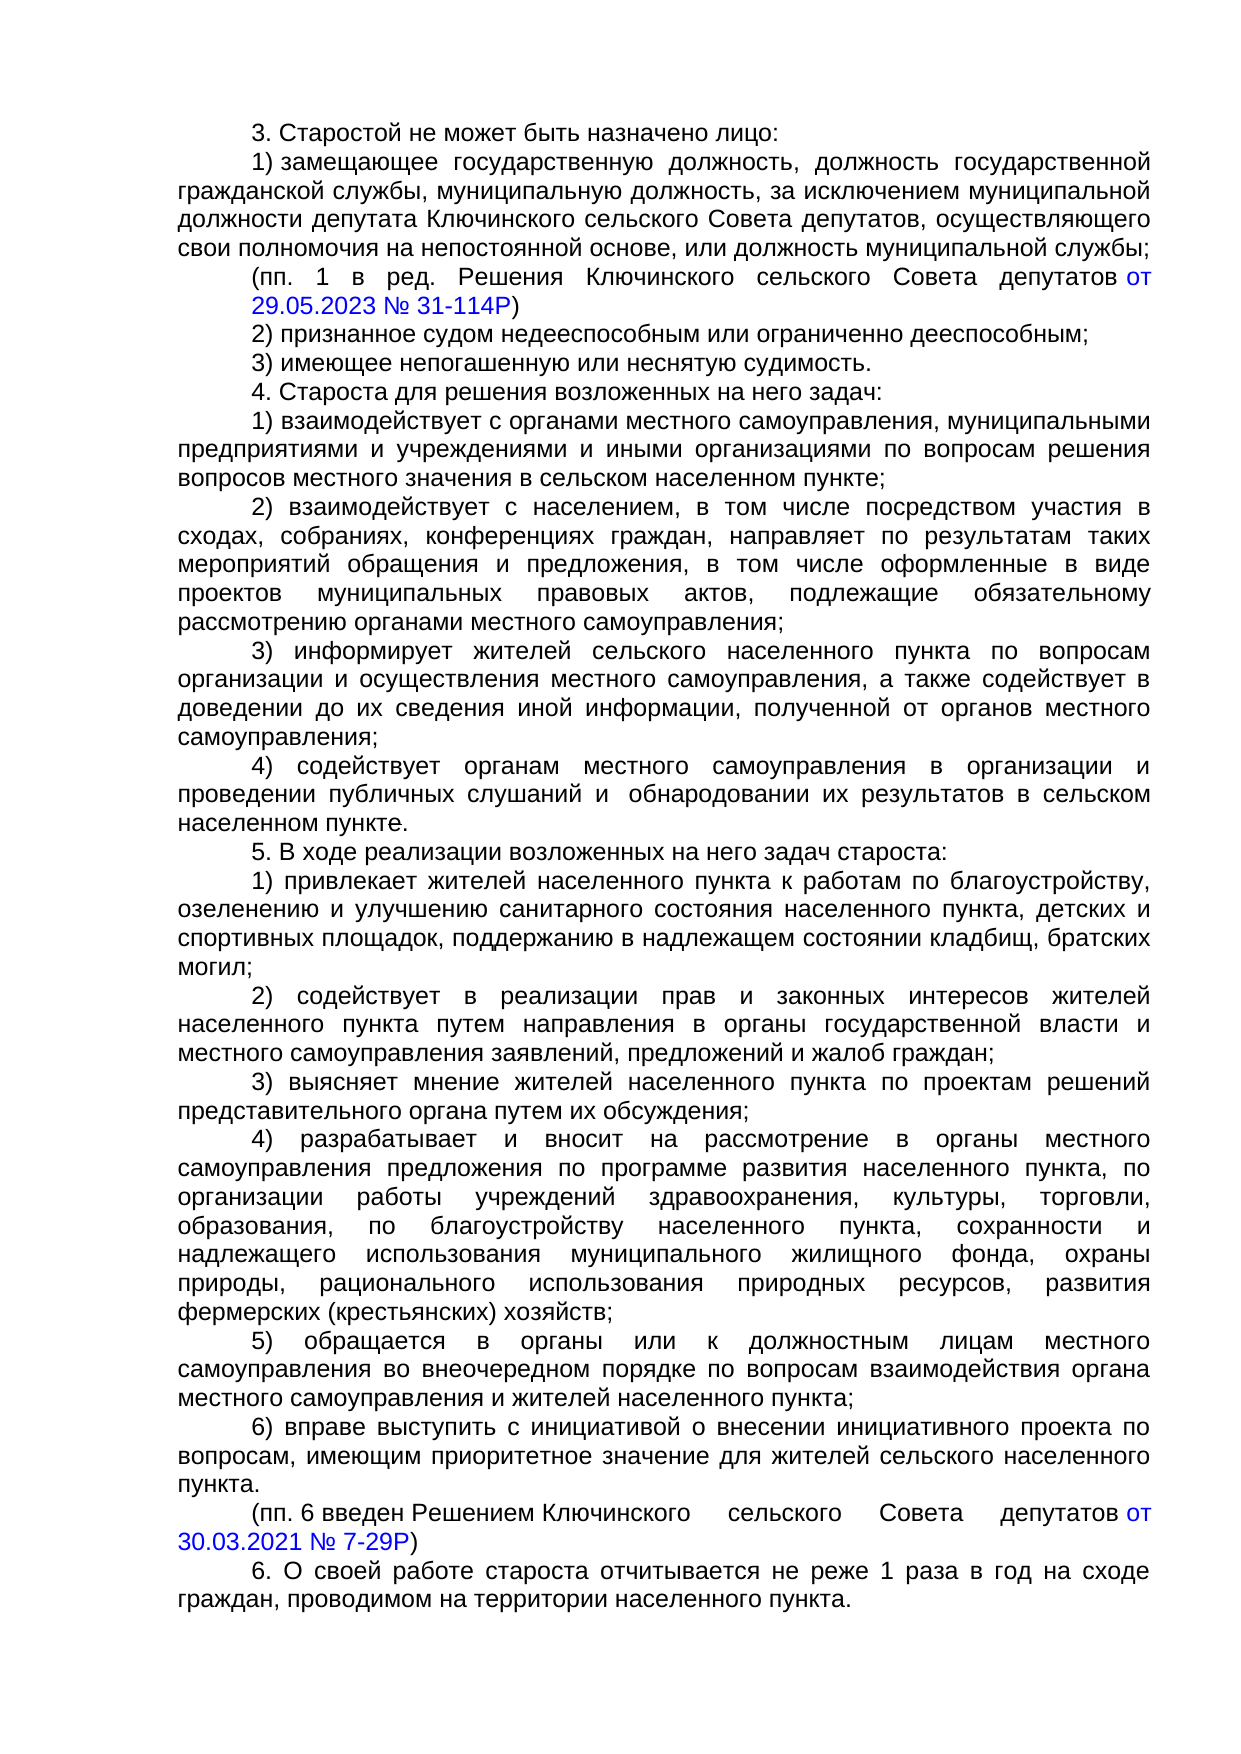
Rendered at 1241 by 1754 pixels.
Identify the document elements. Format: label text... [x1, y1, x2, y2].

text 5. В ходе реализации возложенных на него задач староста: [177, 837, 1152, 866]
text 1) привлекает жителей населенного пункта к работам по благоустройству, озеленению и улучшению санитарного состояния населенного пункта, детских и спортивных площадок, поддержанию в надлежащем состоянии кладбищ, братских могил; [177, 866, 1152, 981]
text 4) содействует органам местного самоуправления в организации и проведении публичных слушаний и обнародовании их результатов в сельском населенном пункте. [177, 751, 1152, 837]
text 3) выясняет мнение жителей населенного пункта по проектам решений представительного органа путем их обсуждения; [177, 1067, 1152, 1124]
text 2) взаимодействует с населением, в том числе посредством участия в сходах, собраниях, конференциях граждан, направляет по результатам таких мероприятий обращения и предложения, в том числе оформленные в виде проектов муниципальных правовых актов, подлежащие обязательному рассмотрению органами местного самоуправления; [177, 492, 1152, 636]
text 2) содействует в реализации прав и законных интересов жителей населенного пункта путем направления в органы государственной власти и местного самоуправления заявлений, предложений и жалоб граждан; [177, 981, 1152, 1067]
text 1) взаимодействует с органами местного самоуправления, муниципальными предприятиями и учреждениями и иными организациями по вопросам решения вопросов местного значения в сельском населенном пункте; [177, 406, 1152, 492]
text 4. Староста для решения возложенных на него задач: [177, 377, 1152, 406]
text 1) замещающее государственную должность, должность государственной гражданской службы, муниципальную должность, за исключением муниципальной должности депутата Ключинского сельского Совета депутатов, осуществляющего свои полномочия на непостоянной основе, или должность муниципальной службы; [177, 147, 1152, 262]
text 3) имеющее непогашенную или неснятую судимость. [177, 348, 1152, 377]
text 4) разрабатывает и вносит на рассмотрение в органы местного самоуправления предложения по программе развития населенного пункта, по организации работы учреждений здравоохранения, культуры, торговли, образования, по благоустройству населенного пункта, сохранности и надлежащего использования муниципального жилищного фонда, охраны природы, рационального использования природных ресурсов, развития фермерских (крестьянских) хозяйств; [177, 1124, 1152, 1326]
text (пп. 1 в ред. Решения Ключинского сельского Совета депутатов от 29.05.2023 № 31-114Р) [251, 262, 1152, 319]
text 5) обращается в органы или к должностным лицам местного самоуправления во внеочередном порядке по вопросам взаимодействия органа местного самоуправления и жителей населенного пункта; [177, 1326, 1152, 1412]
text 6. О своей работе староста отчитывается не реже 1 раза в год на сходе граждан, проводимом на территории населенного пункта. [177, 1556, 1152, 1613]
text 3) информирует жителей сельского населенного пункта по вопросам организации и осуществления местного самоуправления, а также содействует в доведении до их сведения иной информации, полученной от органов местного самоуправления; [177, 636, 1152, 751]
text (пп. 6 введен Решением Ключинского сельского Совета депутатов от 30.03.2021 № 7-29Р) [177, 1498, 1152, 1556]
text 2) признанное судом недееспособным или ограниченно дееспособным; [177, 319, 1152, 348]
text 6) вправе выступить с инициативой о внесении инициативного проекта по вопросам, имеющим приоритетное значение для жителей сельского населенного пункта. [177, 1412, 1152, 1498]
text 3. Старостой не может быть назначено лицо: [177, 118, 1152, 147]
